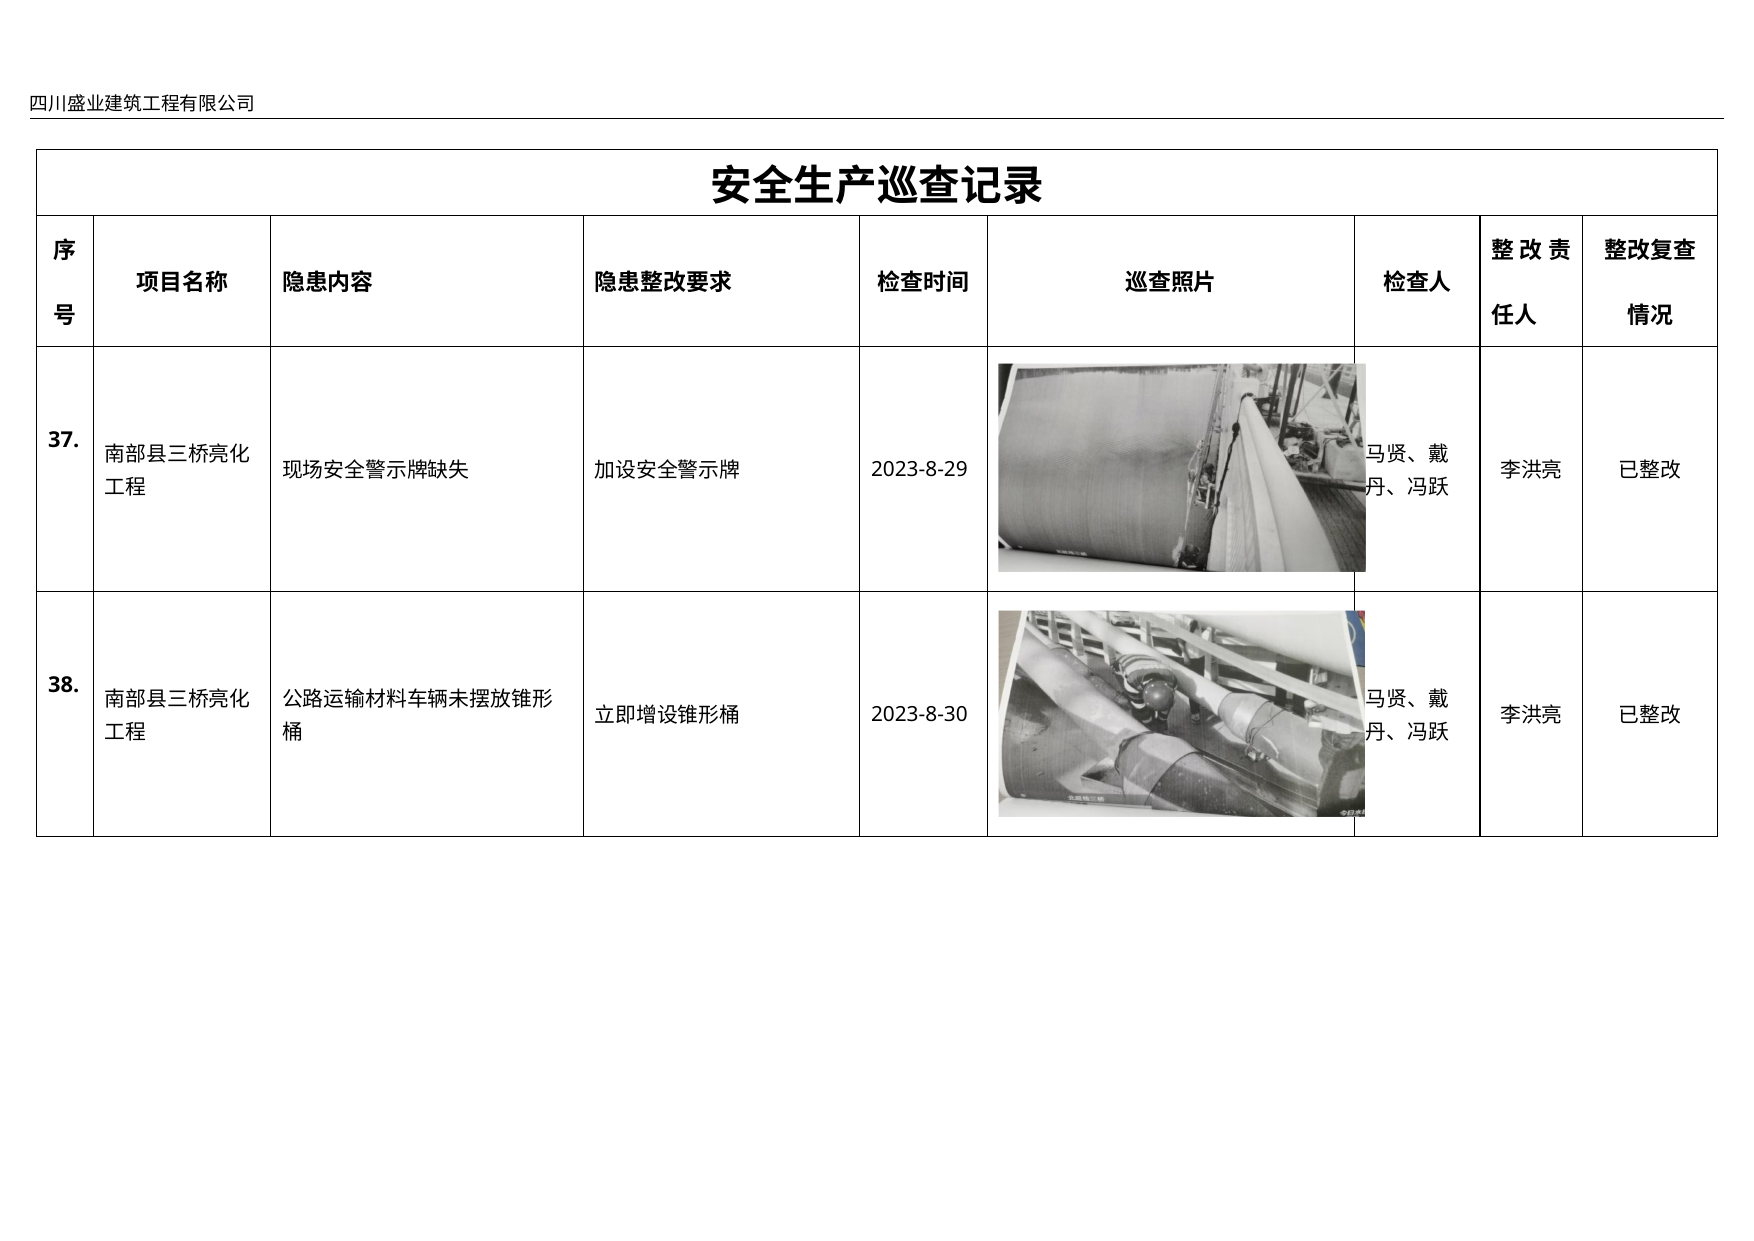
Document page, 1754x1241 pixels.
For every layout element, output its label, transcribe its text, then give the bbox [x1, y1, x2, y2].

table_cell 检查时间 [860, 216, 987, 346]
table_cell 已整改 [1583, 347, 1717, 591]
table_cell 检查人 [1355, 216, 1479, 346]
table_cell 已整改 [1583, 592, 1717, 836]
table_cell 立即增设锥形桶 [584, 592, 859, 836]
table_cell 隐患内容 [271, 216, 583, 346]
table_cell 整改复查情况 [1583, 216, 1717, 346]
table_cell 马贤、戴丹、冯跃 [1355, 592, 1479, 836]
table_cell 巡查照片 [988, 216, 1354, 346]
table_cell 李洪亮 [1481, 347, 1582, 591]
table_cell 项目名称 [94, 216, 270, 346]
table_cell 2023-8-30 [860, 592, 987, 836]
table_cell [37, 347, 93, 591]
picture [999, 364, 1365, 572]
table_cell [988, 592, 1354, 836]
table_cell 现场安全警示牌缺失 [271, 347, 583, 591]
table_header 安全生产巡查记录 [37, 150, 1717, 215]
table_cell 南部县三桥亮化工程 [94, 347, 270, 591]
table_cell 南部县三桥亮化工程 [94, 592, 270, 836]
table_cell [37, 592, 93, 836]
table_cell 马贤、戴丹、冯跃 [1355, 347, 1479, 591]
table_cell 整改责任人 [1481, 216, 1582, 346]
picture [999, 611, 1365, 817]
table_cell [988, 347, 1354, 591]
table_cell 2023-8-29 [860, 347, 987, 591]
table_cell 隐患整改要求 [584, 216, 859, 346]
table_cell 加设安全警示牌 [584, 347, 859, 591]
table_cell 序号 [37, 216, 93, 346]
table_cell 李洪亮 [1481, 592, 1582, 836]
table_cell 公路运输材料车辆未摆放锥形桶 [271, 592, 583, 836]
